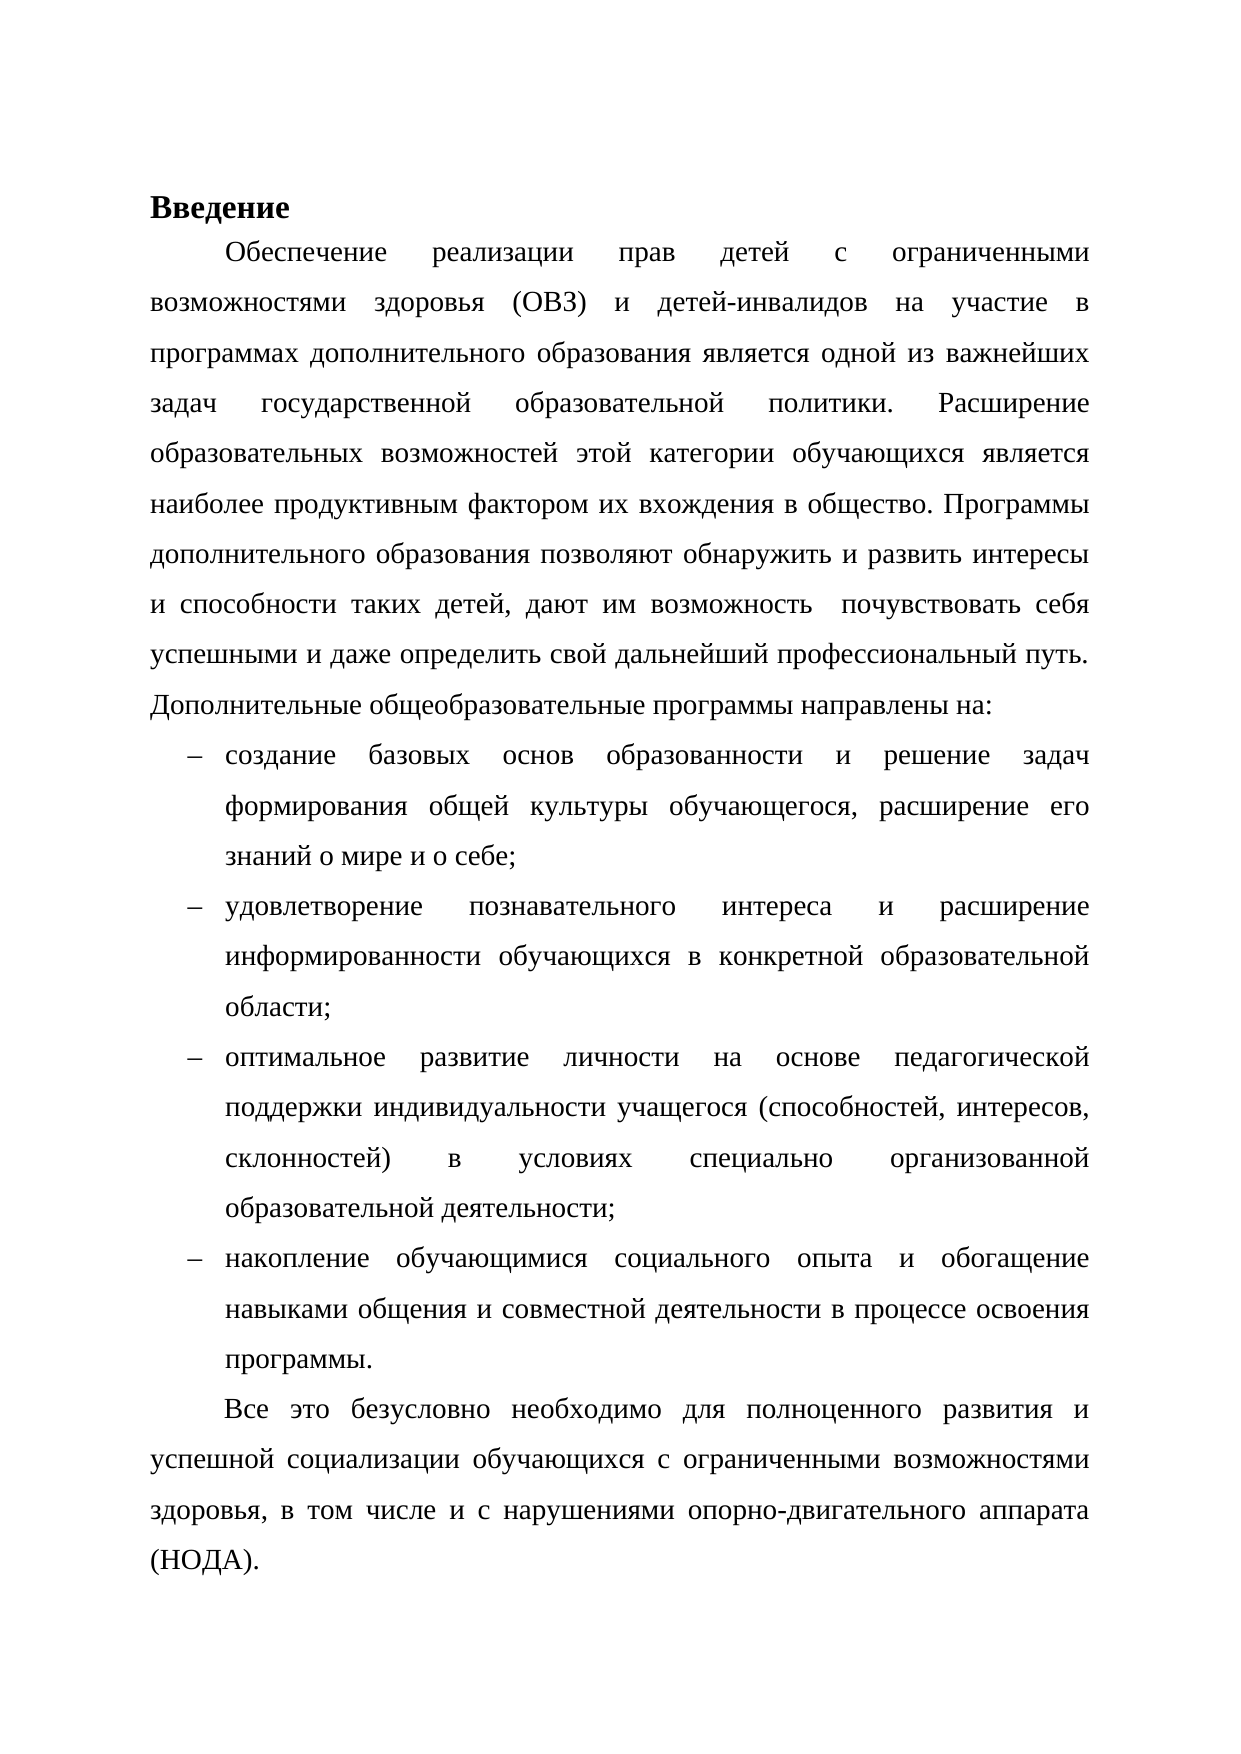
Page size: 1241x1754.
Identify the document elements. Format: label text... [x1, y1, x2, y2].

list удовлетворение познавательного интереса и расширение информированности обучающихся в конкретной образовательной области; [187, 888, 1090, 1022]
list оптимальное развитие личности на основе педагогической поддержки индивидуальности учащегося (способностей, интересов, склонностей) в условиях специально организованной образовательной деятельности; [187, 1039, 1090, 1224]
list создание базовых основ образованности и решение задач формирования общей культуры обучающегося, расширение его знаний о мире и о себе; [187, 737, 1090, 871]
list накопление обучающимися социального опыта и обогащение навыками общения и совместной деятельности в процессе освоения программы. [187, 1240, 1090, 1374]
text Все это безусловно необходимо для полноценного развития и успешной социализации обучающихся с ограниченными возможностями здоровья, в том числе и с нарушениями опорно-двигательного аппарата (НОДА). [150, 1391, 1090, 1576]
subtitle Введение [150, 187, 1090, 226]
text Обеспечение реализации прав детей с ограниченными возможностями здоровья (ОВЗ) и детей-инвалидов на участие в программах дополнительного образования является одной из важнейших задач государственной образовательной политики. Расширение образовательных возможностей этой категории обучающихся является наиболее продуктивным фактором их вхождения в общество. Программы дополнительного образования позволяют обнаружить и развить интересы и способности таких детей, дают им возможность почувствовать себя успешными и даже определить свой дальнейший профессиональный путь. Дополнительные общеобразовательные программы направлены на: [150, 234, 1090, 721]
